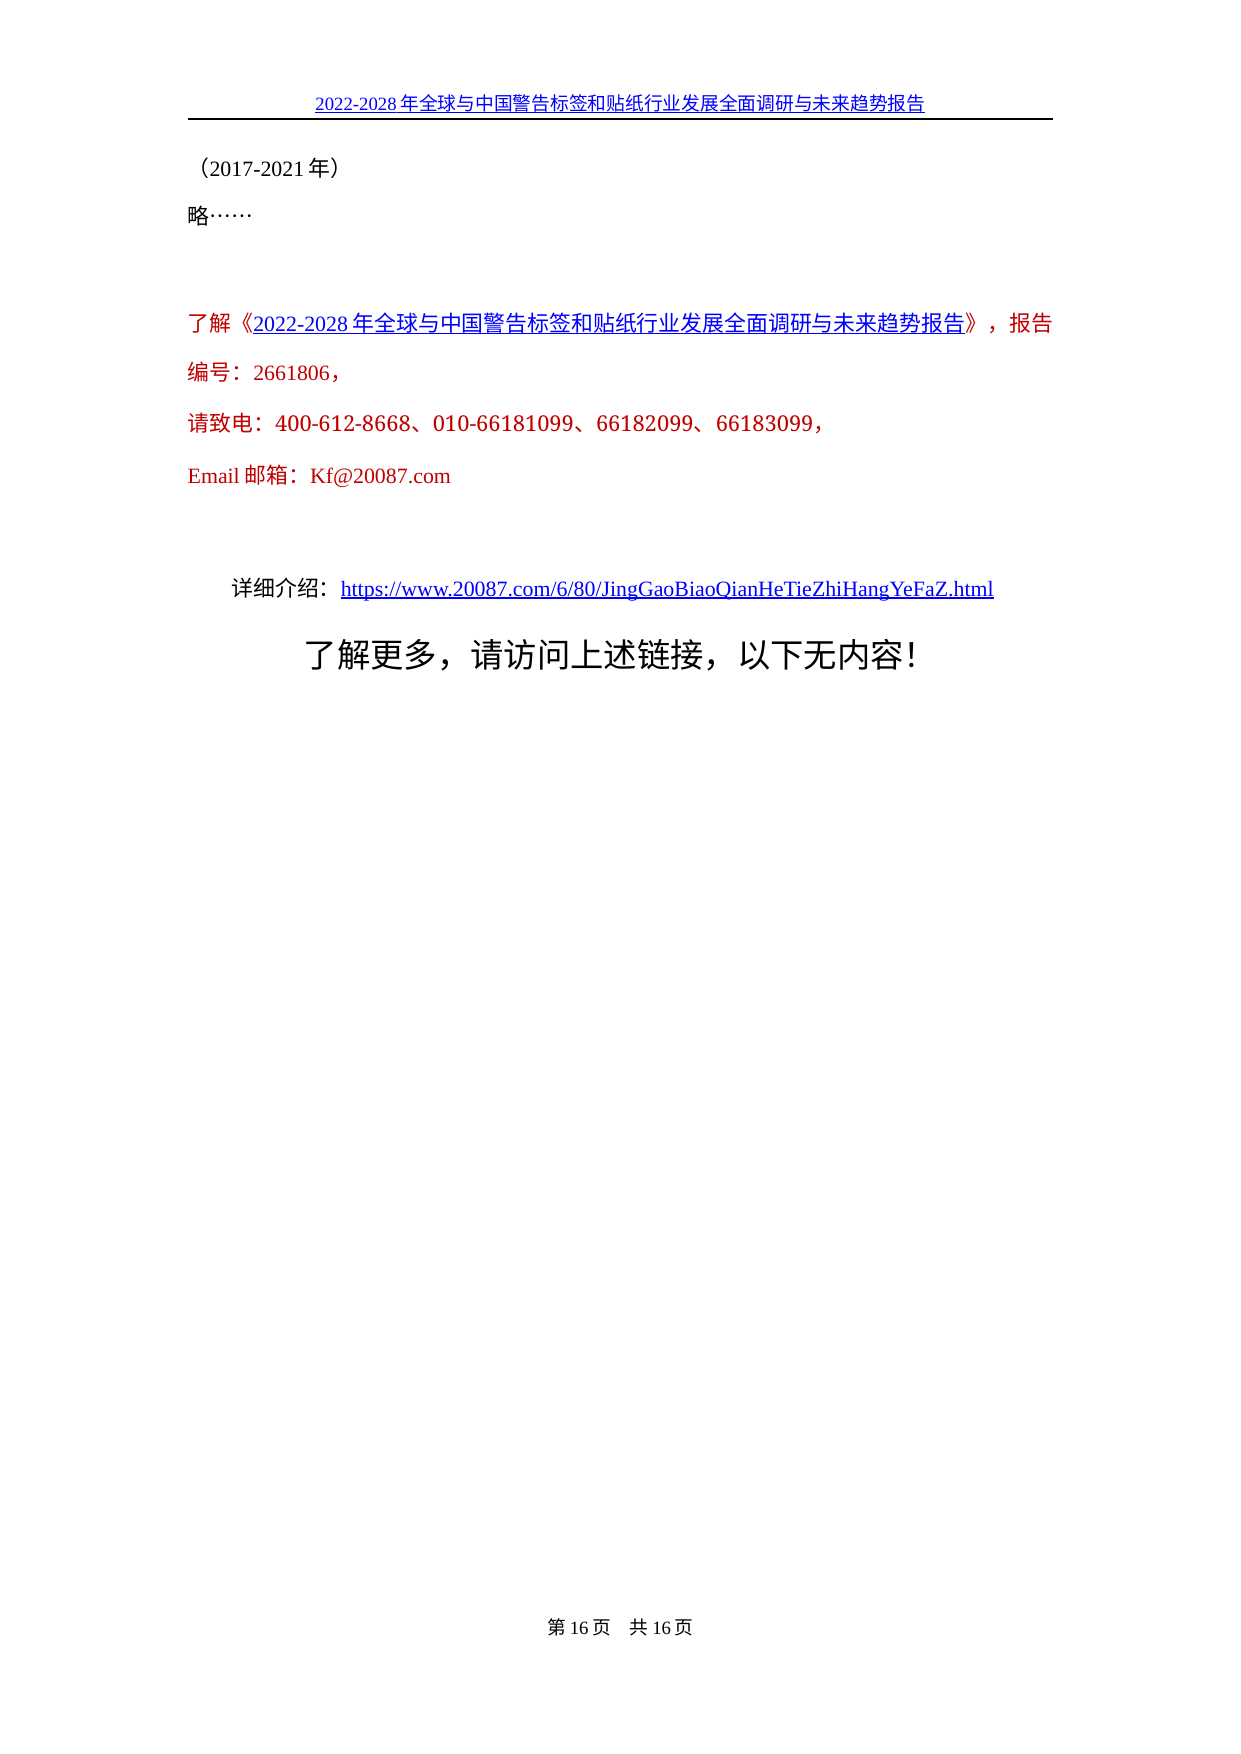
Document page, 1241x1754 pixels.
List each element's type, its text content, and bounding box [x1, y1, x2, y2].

text 请致电：400-612-8668、010-66181099、66182099、66183099， [187, 406, 1053, 438]
text Email邮箱：Kf@20087.com [187, 457, 1053, 490]
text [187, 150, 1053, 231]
text 了解《2022-2028年全球与中国警告标签和贴纸行业发展全面调研与未来趋势报告》，报告编号：2661806， [187, 305, 1053, 387]
title 了解更多，请访问上述链接，以下无内容！ [187, 620, 1053, 685]
text 详细介绍：https://www.20087.com/6/80/JingGaoBiaoQianHeTieZhiHangYeFaZ.html [187, 570, 1053, 603]
